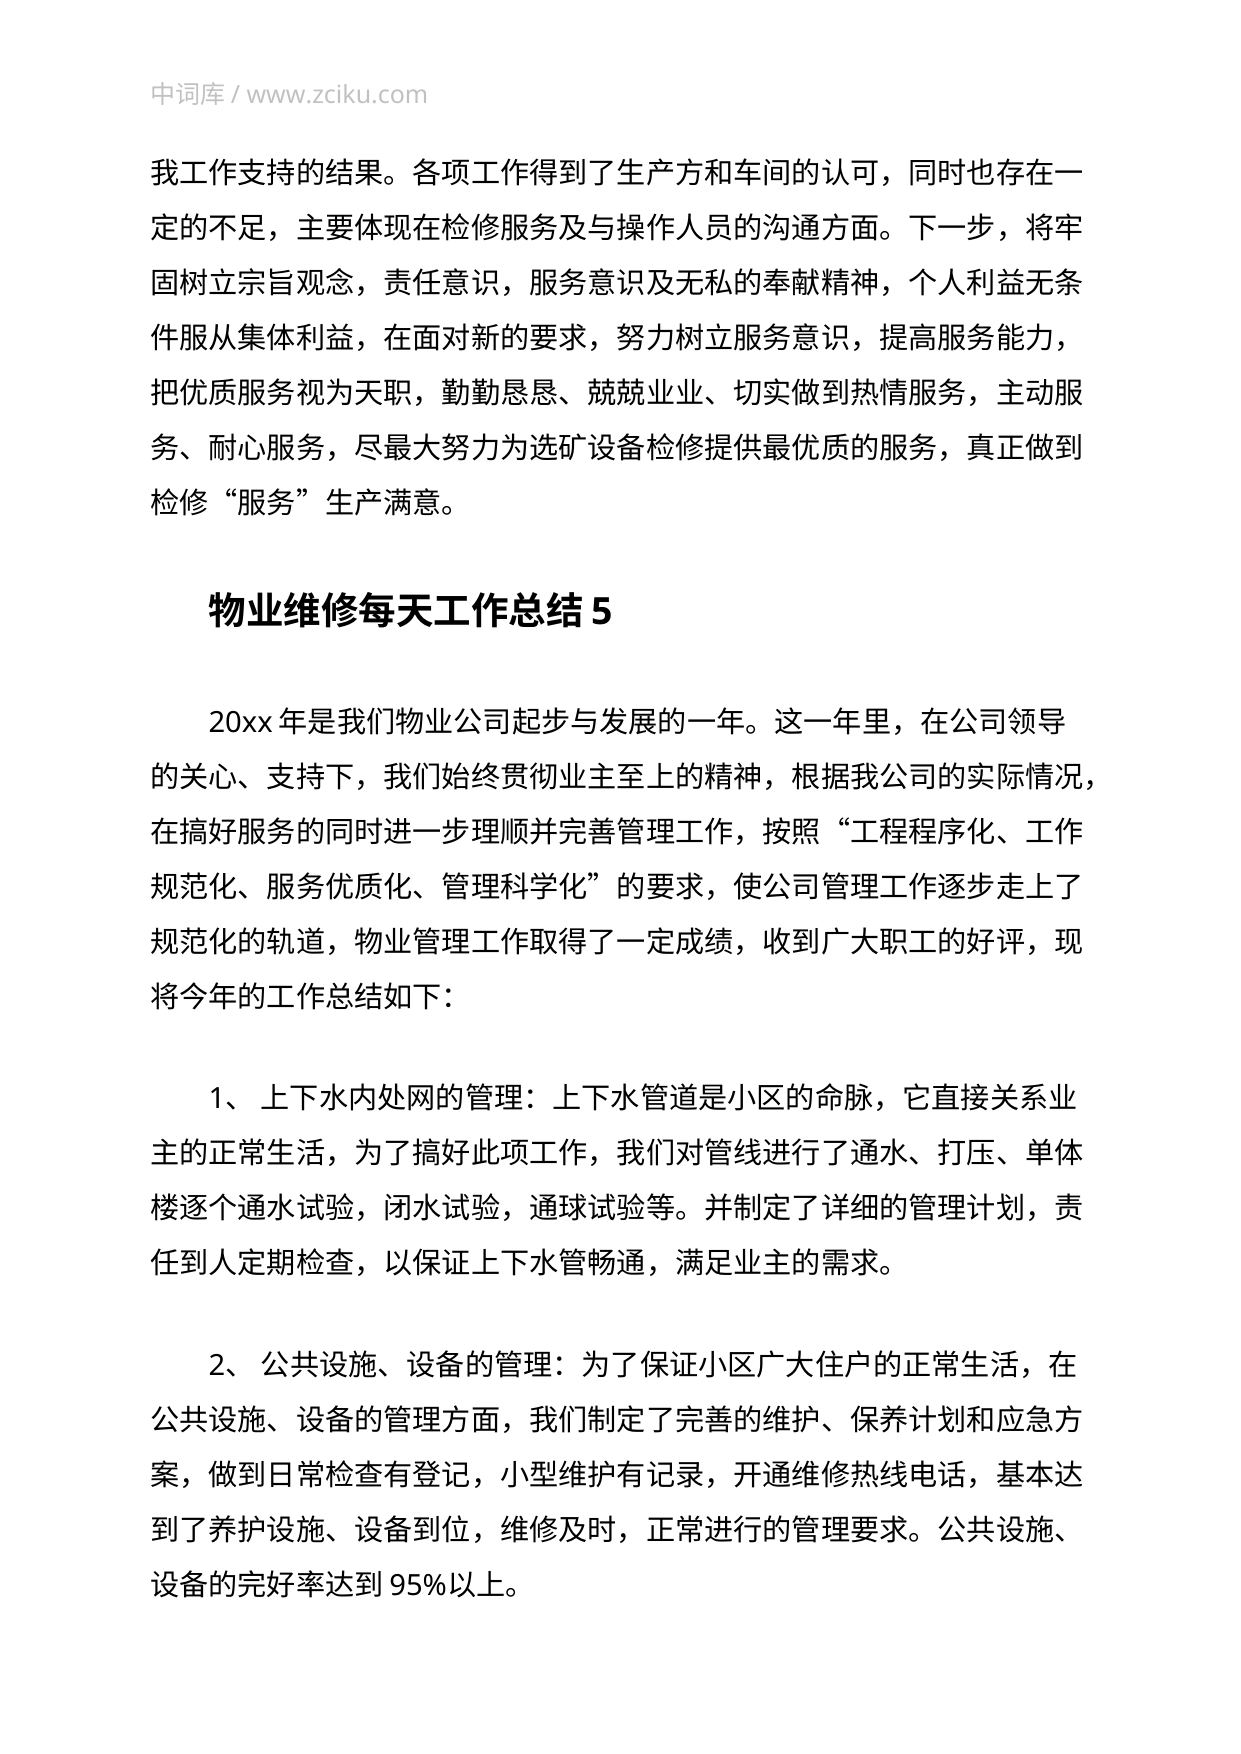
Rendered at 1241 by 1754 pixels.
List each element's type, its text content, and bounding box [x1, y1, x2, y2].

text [150, 150, 1090, 522]
text 20xx年是我们物业公司起步与发展的一年。这一年里，在公司领导的关心、支持下，我们始终贯彻业主至上的精神，根据我公司的实际情况，在搞好服务的同时进一步理顺并完善管理工作，按照“工程程序化、工作规范化、服务优质化、管理科学化”的要求，使公司管理工作逐步走上了规范化的轨道，物业管理工作取得了一定成绩，收到广大职工的好评，现将今年的工作总结如下： [150, 699, 1090, 1016]
text 物业维修每天工作总结5 [150, 581, 1090, 636]
text 2、 公共设施、设备的管理：为了保证小区广大住户的正常生活，在公共设施、设备的管理方面，我们制定了完善的维护、保养计划和应急方案，做到日常检查有登记，小型维护有记录，开通维修热线电话，基本达到了养护设施、设备到位，维修及时，正常进行的管理要求。公共设施、设备的完好率达到95%以上。 [150, 1342, 1090, 1604]
text 1、 上下水内处网的管理：上下水管道是小区的命脉，它直接关系业主的正常生活，为了搞好此项工作，我们对管线进行了通水、打压、单体楼逐个通水试验，闭水试验，通球试验等。并制定了详细的管理计划，责任到人定期检查，以保证上下水管畅通，满足业主的需求。 [150, 1075, 1090, 1282]
